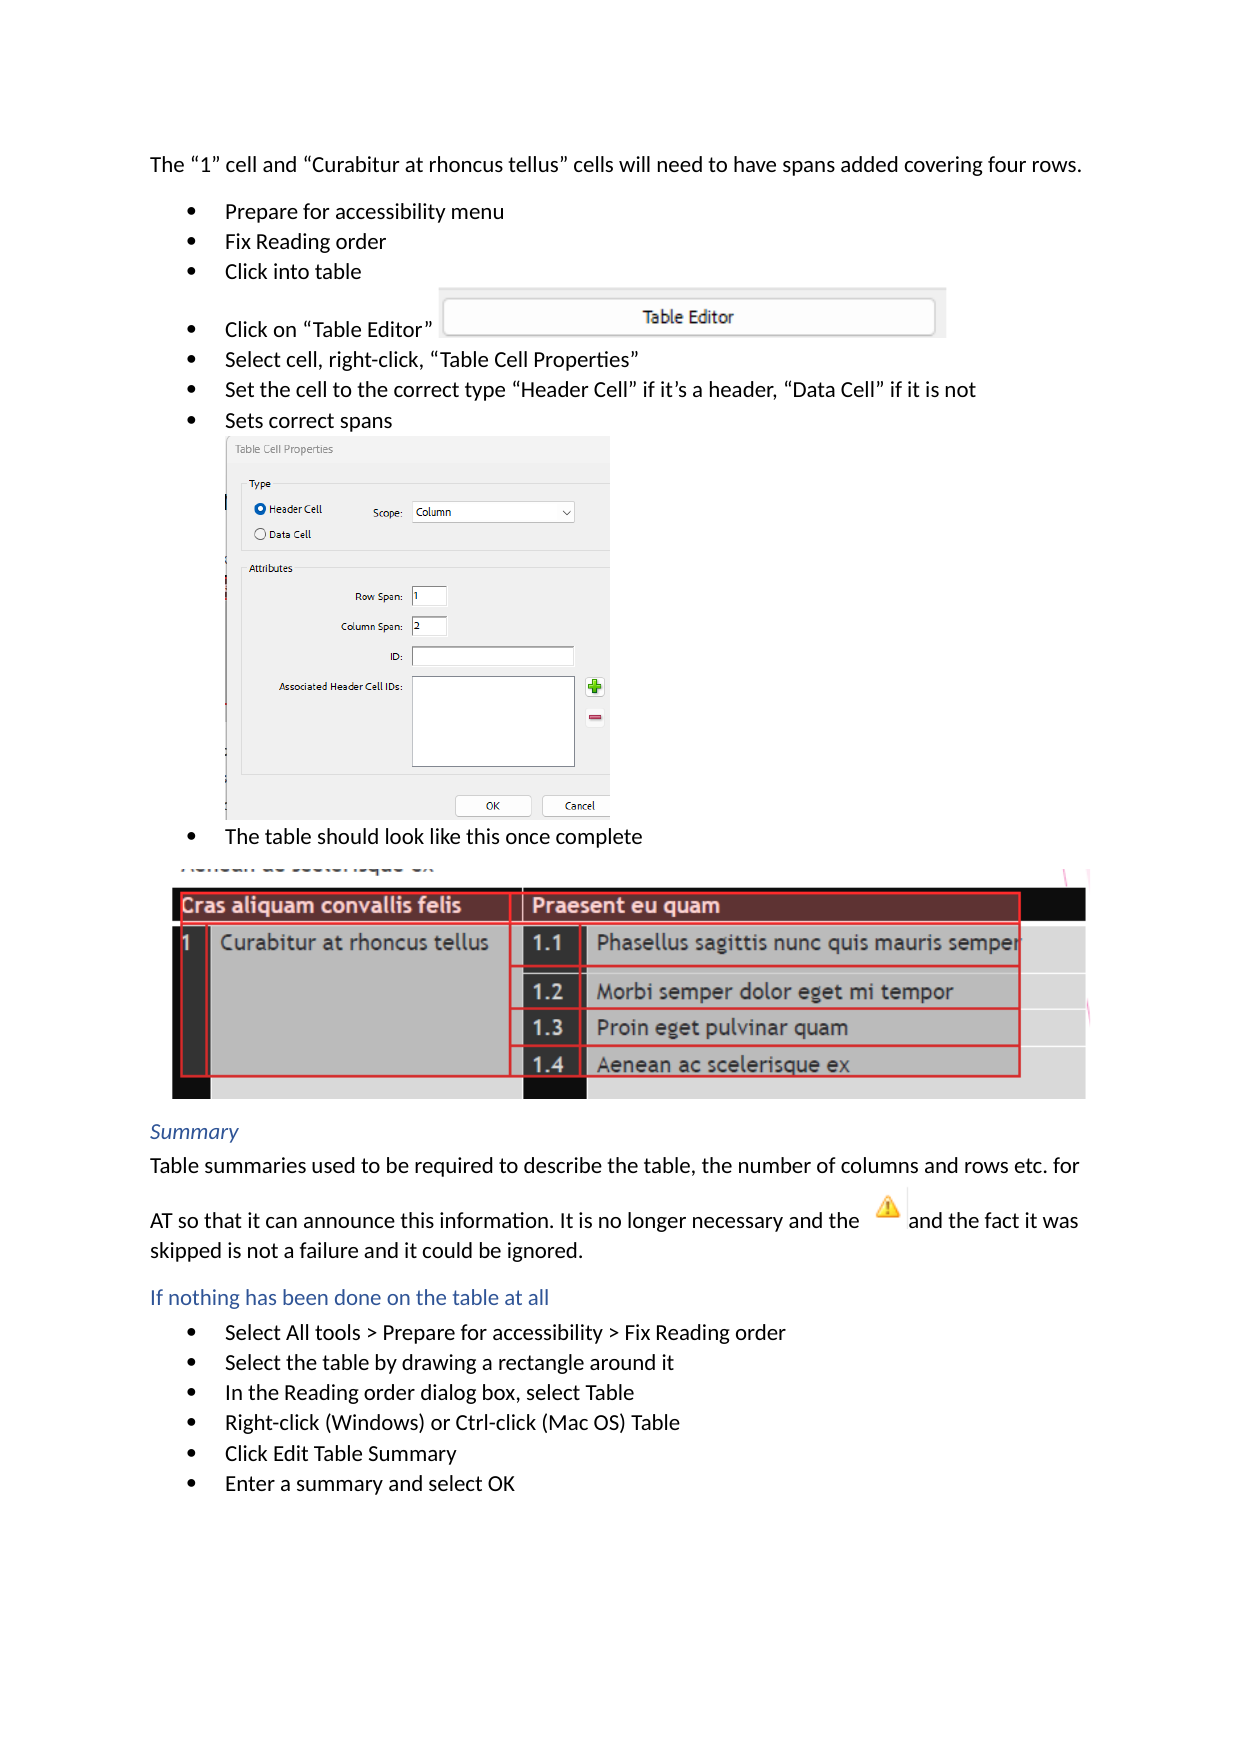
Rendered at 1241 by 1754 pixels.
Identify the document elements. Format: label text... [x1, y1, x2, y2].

list Sets correct spans [187, 406, 1090, 434]
text Table summaries used to be required to describe the table, the number of columns and rows etc. for AT so that it can announce this information. It is no longer necessary and the and the fact it was skipped is not a failure and it could be ignored. [150, 1152, 1090, 1265]
list In the Reading order dialog box, select Table [187, 1378, 1090, 1406]
list Prepare for accessibility menu [187, 197, 1090, 225]
list Enter a summary and select OK [187, 1469, 1090, 1497]
list Select All tools > Prepare for accessibility > Fix Reading order [187, 1318, 1090, 1346]
text The “1” cell and “Curabitur at rhoncus tellus” cells will need to have spans added covering four rows. [150, 150, 1090, 178]
list Right-click (Windows) or Ctrl-click (Mac OS) Table [187, 1408, 1090, 1437]
picture [866, 1181, 909, 1229]
list Select cell, right-click, “Table Cell Properties” [187, 345, 1090, 373]
picture [150, 869, 1091, 1099]
list The table should look like this once complete [187, 822, 1090, 850]
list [187, 1348, 1090, 1376]
subtitle If nothing has been done on the table at all [150, 1283, 1090, 1312]
picture [438, 287, 947, 338]
list Click into table [187, 257, 1090, 285]
list Set the cell to the correct type “Header Cell” if it’s a header, “Data Cell” if it is not [187, 376, 1090, 404]
list Click Edit Table Summary [187, 1439, 1090, 1467]
list Fix Reading order [187, 227, 1090, 255]
picture [225, 436, 610, 820]
subtitle Summary [150, 1117, 1090, 1145]
